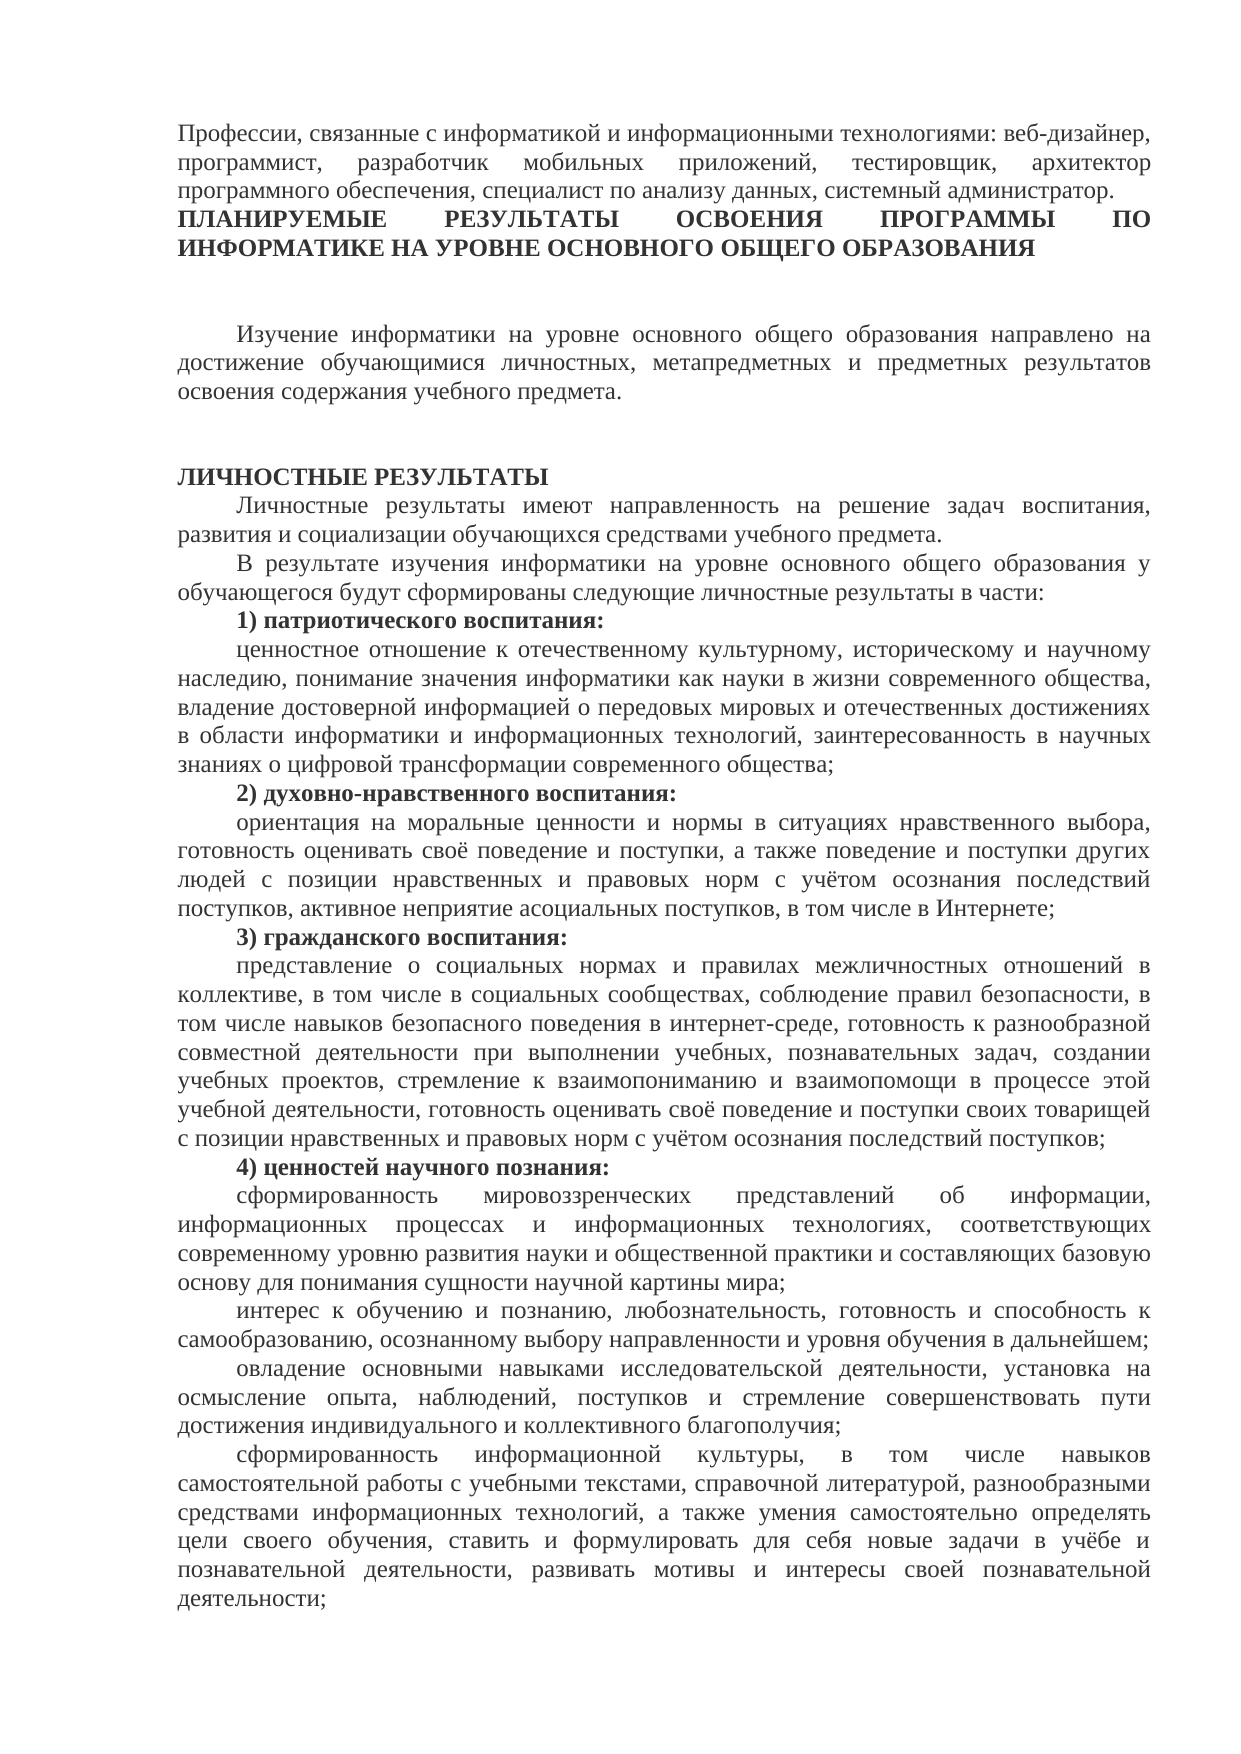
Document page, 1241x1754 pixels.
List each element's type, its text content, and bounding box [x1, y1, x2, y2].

text интерес к обучению и познанию, любознательность, готовность и способность к самообразованию, осознанному выбору направленности и уровня обучения в дальнейшем; [177, 1295, 1152, 1353]
text сформированность мировоззренческих представлений об информации, информационных процессах и информационных технологиях, соответствующих современному уровню развития науки и общественной практики и составляющих базовую основу для понимания сущности научной картины мира; [177, 1180, 1152, 1295]
text ЛИЧНОСТНЫЕ РЕЗУЛЬТАТЫ [177, 462, 1152, 490]
text ориентация на моральные ценности и нормы в ситуациях нравственного выбора, готовность оценивать своё поведение и поступки, а также поведение и поступки других людей с позиции нравственных и правовых норм с учётом осознания последствий поступков, активное неприятие асоциальных поступков, в том числе в Интернете; [177, 807, 1152, 922]
text Личностные результаты имеют направленность на решение задач воспитания, развития и социализации обучающихся средствами учебного предмета. [177, 490, 1152, 548]
text 3) гражданского воспитания: [177, 922, 1152, 950]
text ПЛАНИРУЕМЫЕ РЕЗУЛЬТАТЫ ОСВОЕНИЯ ПРОГРАММЫ ПО ИНФОРМАТИКЕ НА УРОВНЕ ОСНОВНОГО ОБЩЕГО ОБРАЗОВАНИЯ [177, 204, 1152, 262]
text представление о социальных нормах и правилах межличностных отношений в коллективе, в том числе в социальных сообществах, соблюдение правил безопасности, в том числе навыков безопасного поведения в интернет-среде, готовность к разнообразной совместной деятельности при выполнении учебных, познавательных задач, создании учебных проектов, стремление к взаимопониманию и взаимопомощи в процессе этой учебной деятельности, готовность оценивать своё поведение и поступки своих товарищей с позиции нравственных и правовых норм с учётом осознания последствий поступков; [177, 950, 1152, 1152]
text 4) ценностей научного познания: [177, 1152, 1152, 1180]
text овладение основными навыками исследовательской деятельности, установка на осмысление опыта, наблюдений, поступков и стремление совершенствовать пути достижения индивидуального и коллективного благополучия; [177, 1353, 1152, 1439]
text 2) духовно-нравственного воспитания: [177, 778, 1152, 807]
text Профессии, связанные с информатикой и информационными технологиями: веб-дизайнер, программист, разработчик мобильных приложений, тестировщик, архитектор программного обеспечения, специалист по анализу данных, системный администратор. [177, 118, 1152, 204]
text сформированность информационной культуры, в том числе навыков самостоятельной работы с учебными текстами, справочной литературой, разнообразными средствами информационных технологий, а также умения самостоятельно определять цели своего обучения, ставить и формулировать для себя новые задачи в учёбе и познавательной деятельности, развивать мотивы и интересы своей познавательной деятельности; [177, 1439, 1152, 1612]
text ценностное отношение к отечественному культурному, историческому и научному наследию, понимание значения информатики как науки в жизни современного общества, владение достоверной информацией о передовых мировых и отечественных достижениях в области информатики и информационных технологий, заинтересованность в научных знаниях о цифровой трансформации современного общества; [177, 634, 1152, 778]
text 1) патриотического воспитания: [177, 605, 1152, 634]
text В результате изучения информатики на уровне основного общего образования у обучающегося будут сформированы следующие личностные результаты в части: [177, 548, 1152, 605]
text Изучение информатики на уровне основного общего образования направлено на достижение обучающимися личностных, метапредметных и предметных результатов освоения содержания учебного предмета. [177, 319, 1152, 405]
